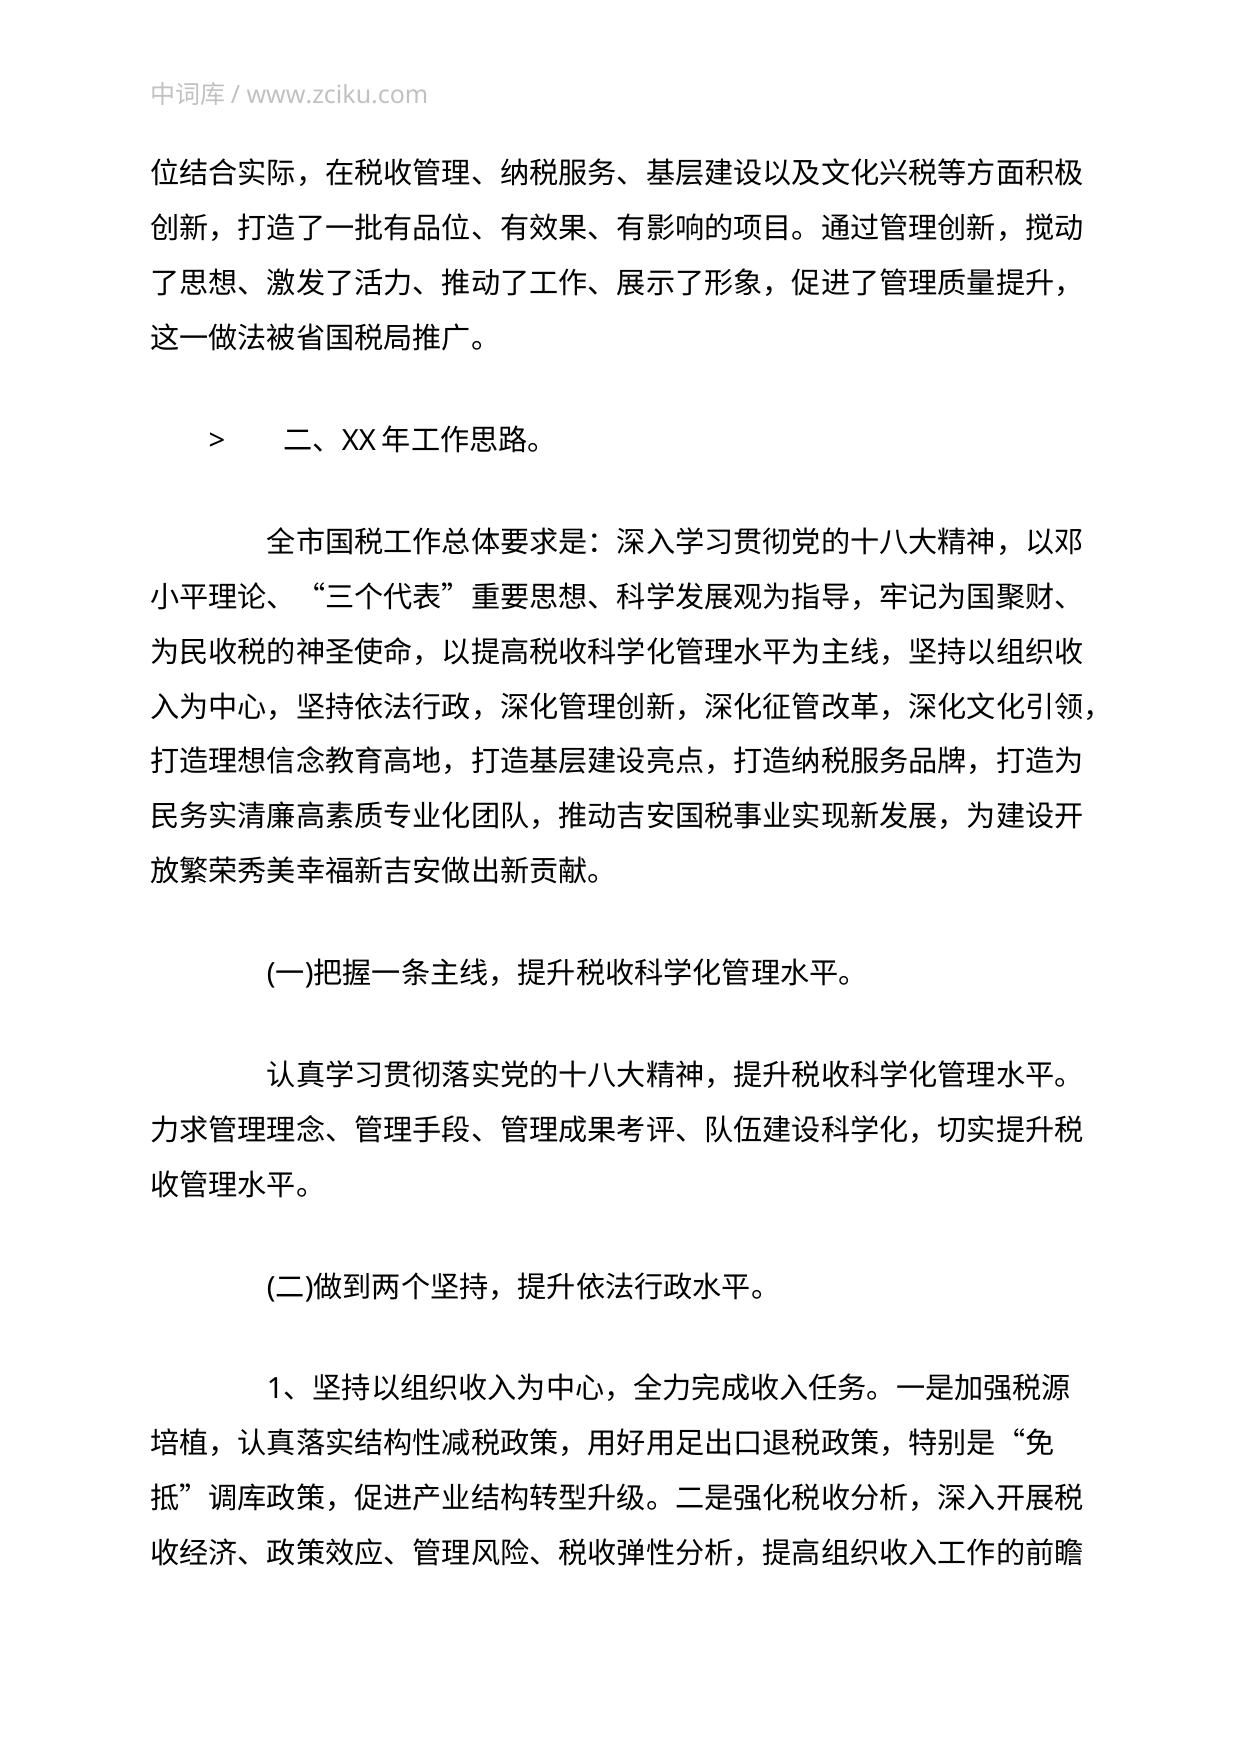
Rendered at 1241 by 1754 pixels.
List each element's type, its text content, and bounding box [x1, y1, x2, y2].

text > 二、XX年工作思路。 [150, 416, 1090, 459]
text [150, 1365, 1090, 1572]
text (二)做到两个坚持，提升依法行政水平。 [150, 1263, 1090, 1306]
text (一)把握一条主线，提升税收科学化管理水平。 [150, 949, 1090, 992]
text 认真学习贯彻落实党的十八大精神，提升税收科学化管理水平。力求管理理念、管理手段、管理成果考评、队伍建设科学化，切实提升税收管理水平。 [150, 1052, 1090, 1204]
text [150, 150, 1090, 357]
text 全市国税工作总体要求是：深入学习贯彻党的十八大精神，以邓小平理论、“三个代表”重要思想、科学发展观为指导，牢记为国聚财、为民收税的神圣使命，以提高税收科学化管理水平为主线，坚持以组织收入为中心，坚持依法行政，深化管理创新，深化征管改革，深化文化引领，打造理想信念教育高地，打造基层建设亮点，打造纳税服务品牌，打造为民务实清廉高素质专业化团队，推动吉安国税事业实现新发展，为建设开放繁荣秀美幸福新吉安做出新贡献。 [150, 518, 1090, 890]
